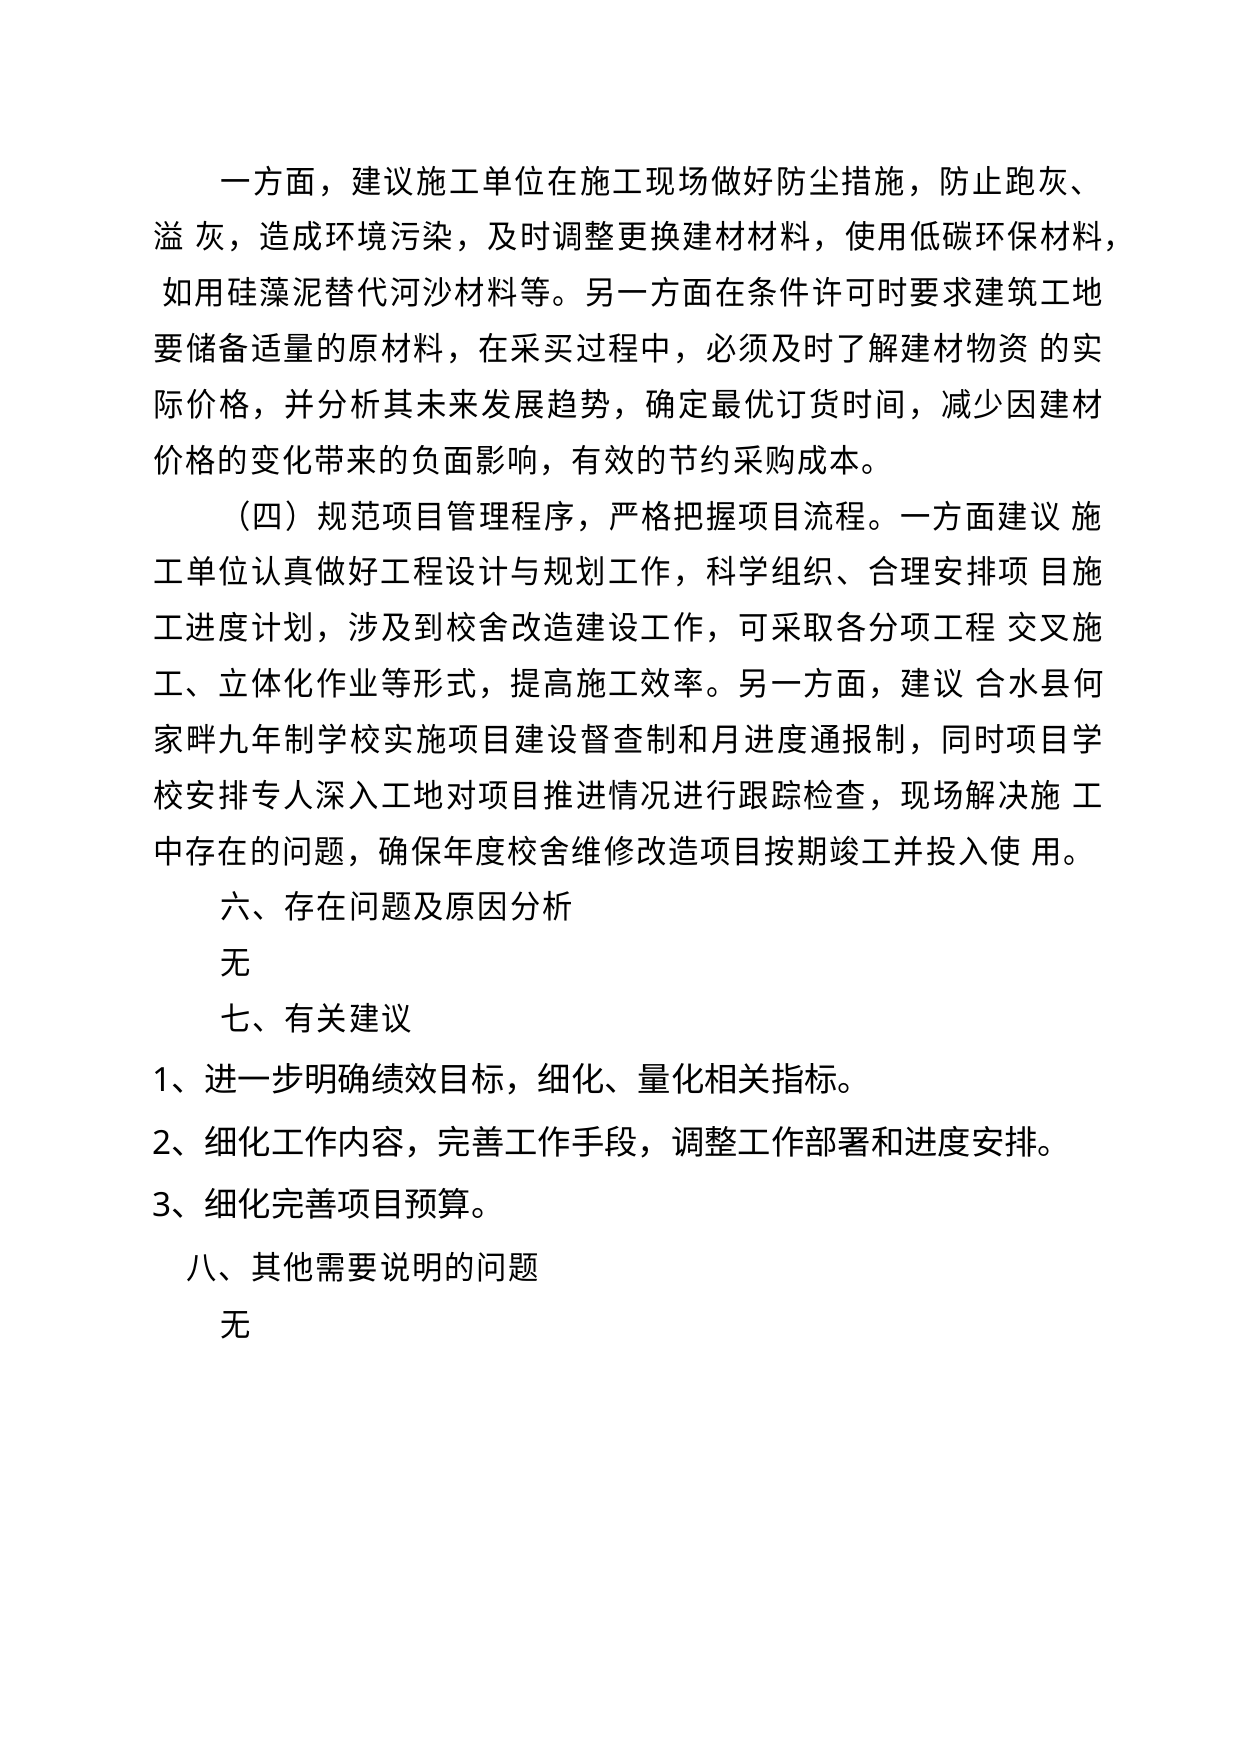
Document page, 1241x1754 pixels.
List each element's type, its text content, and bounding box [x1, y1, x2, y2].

list 八、其他需要说明的问题 [152, 1229, 1114, 1292]
text 一方面，建议施工单位在施工现场做好防尘措施，防止跑灰、溢 灰，造成环境污染，及时调整更换建材材料，使用低碳环保材料， 如用硅藻泥替代河沙材料等。另一方面在条件许可时要求建筑工地要储备适量的原材料，在采买过程中，必须及时了解建材物资 的实际价格，并分析其未来发展趋势，确定最优订货时间，减少因建材价格的变化带来的负面影响，有效的节约采购成本。 [153, 148, 1103, 483]
list 细化工作内容，完善工作手段，调整工作部署和进度安排。 [152, 1104, 1114, 1167]
list 细化完善项目预算。 [152, 1167, 1114, 1229]
text （四）规范项目管理程序，严格把握项目流程。一方面建议 施工单位认真做好工程设计与规划工作，科学组织、合理安排项 目施工进度计划，涉及到校舍改造建设工作，可采取各分项工程 交叉施工、立体化作业等形式，提高施工效率。另一方面，建议 合水县何家畔九年制学校实施项目建设督查制和月进度通报制，同时项目学 校安排专人深入工地对项目推进情况进行跟踪检查，现场解决施 工中存在的问题，确保年度校舍维修改造项目按期竣工并投入使 用。 [153, 483, 1103, 874]
text 无 [153, 930, 1103, 986]
text 六、存在问题及原因分析 [153, 874, 1103, 930]
text 七、有关建议 [153, 986, 1103, 1042]
text 无 [153, 1292, 1103, 1348]
list 进一步明确绩效目标，细化、量化相关指标。 [152, 1042, 1114, 1104]
